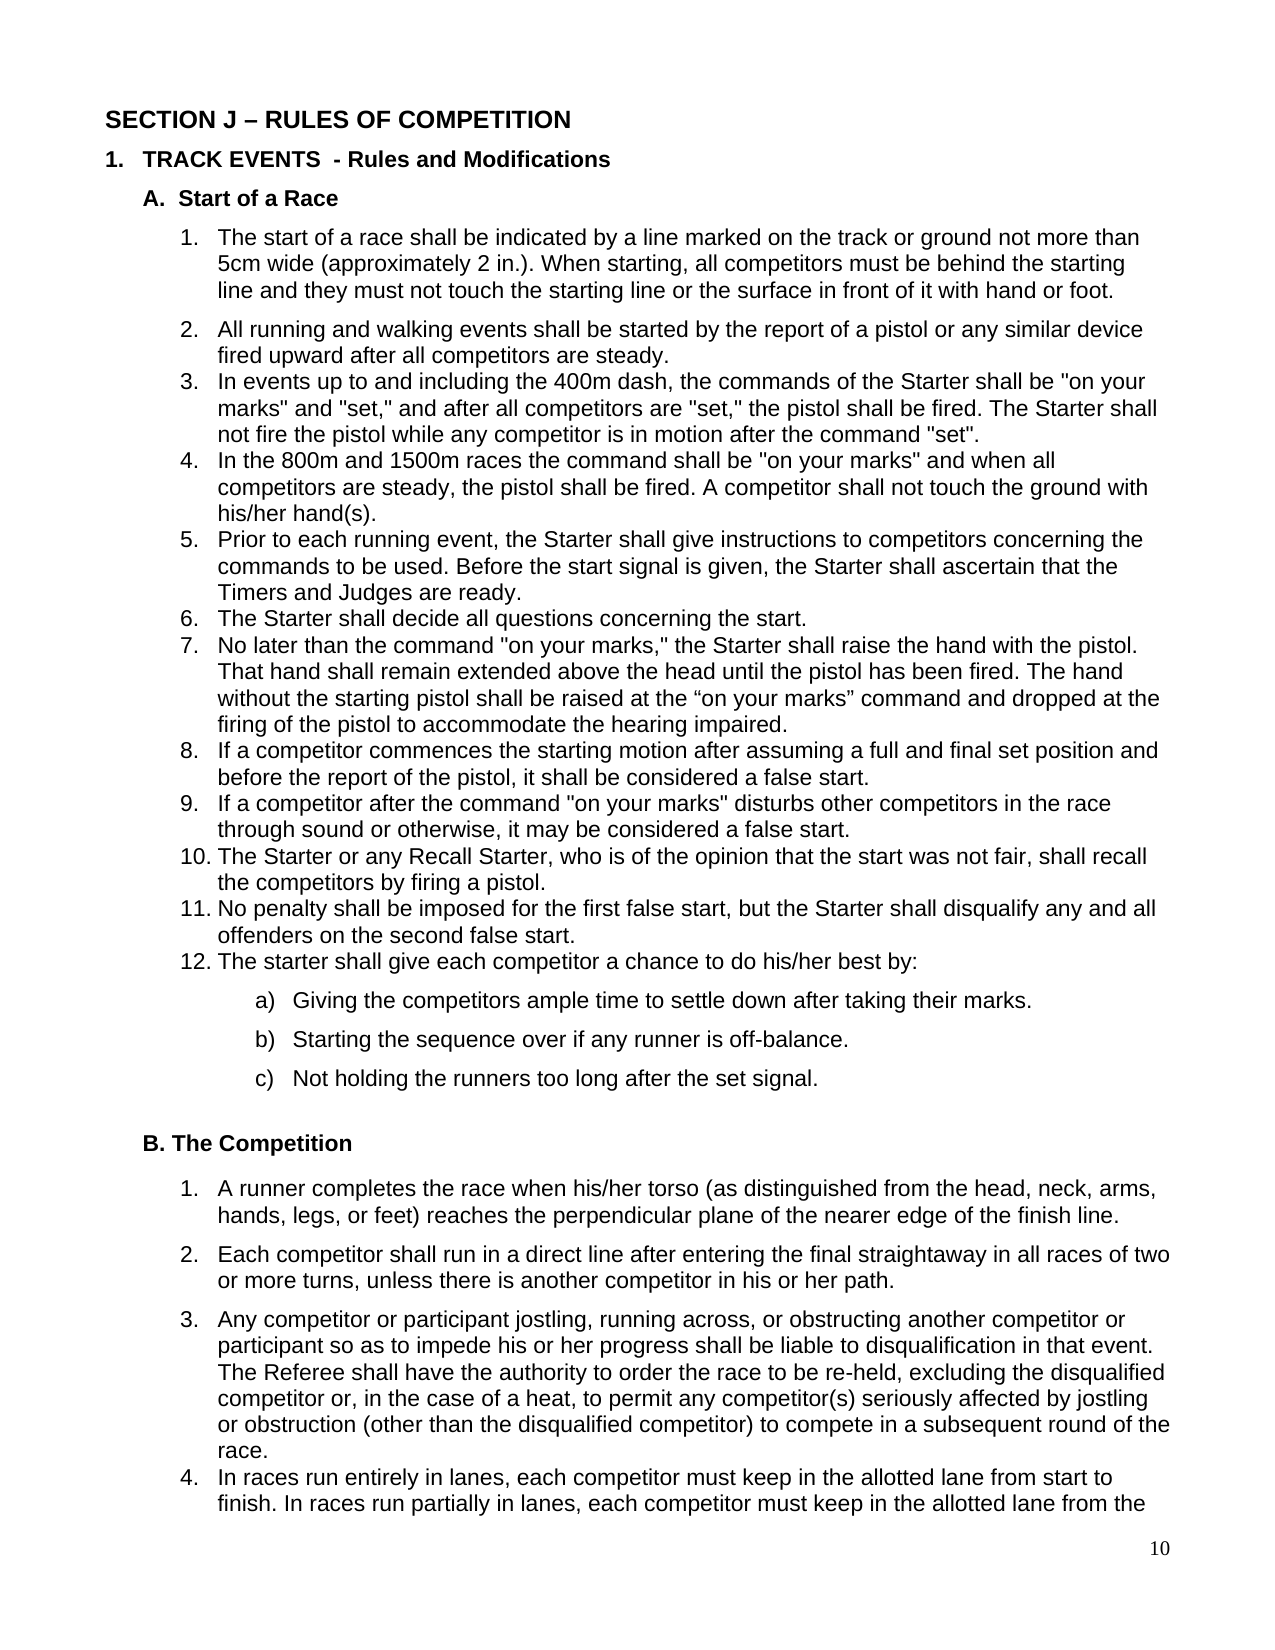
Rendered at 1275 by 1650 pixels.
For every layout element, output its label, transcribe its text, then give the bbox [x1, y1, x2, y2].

list The Starter shall decide all questions concerning the start. [180, 605, 1174, 632]
list Prior to each running event, the Starter shall give instructions to competitors concerning the commands to be used. Before the start signal is given, the Starter shall ascertain that the Timers and Judges are ready. [180, 526, 1174, 605]
text c) Not holding the runners too long after the set signal. [255, 1064, 1164, 1091]
text 2. Each competitor shall run in a direct line after entering the final straightaway in all races of two or more turns, unless there is another competitor in his or her path. [180, 1241, 1174, 1293]
text A. Start of a Race [105, 185, 1170, 211]
list No later than the command "on your marks," the Starter shall raise the hand with the pistol. That hand shall remain extended above the head until the pistol has been fired. The hand without the starting pistol shall be raised at the “on your marks” command and dropped at the firing of the pistol to accommodate the hearing impaired. [180, 632, 1174, 737]
list In events up to and including the 400m dash, the commands of the Starter shall be "on your marks" and "set," and after all competitors are "set," the pistol shall be fired. The Starter shall not fire the pistol while any competitor is in motion after the command "set". [180, 368, 1174, 447]
list The start of a race shall be indicated by a line marked on the track or ground not more than 5cm wide (approximately 2 in.). When starting, all competitors must be behind the starting line and they must not touch the starting line or the surface in front of it with hand or foot. [180, 224, 1155, 303]
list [180, 1464, 1174, 1517]
text a) Giving the competitors ample time to settle down after taking their marks. [255, 987, 1164, 1013]
list All running and walking events shall be started by the report of a pistol or any similar device fired upward after all competitors are steady. [180, 316, 1155, 368]
list In the 800m and 1500m races the command shall be "on your marks" and when all competitors are steady, the pistol shall be fired. A competitor shall not touch the ground with his/her hand(s). [180, 447, 1174, 526]
subtitle SECTION J – RULES OF COMPETITION [105, 105, 1170, 134]
list The starter shall give each competitor a chance to do his/her best by: [180, 948, 1174, 974]
list If a competitor commences the starting motion after assuming a full and final set position and before the report of the pistol, it shall be considered a false start. [180, 737, 1174, 790]
list No penalty shall be imposed for the first false start, but the Starter shall disqualify any and all offenders on the second false start. [180, 895, 1174, 948]
text B. The Competition [142, 1130, 1170, 1156]
list Any competitor or participant jostling, running across, or obstructing another competitor or participant so as to impede his or her progress shall be liable to disqualification in that event. The Referee shall have the authority to order the race to be re-held, excluding the disqualified competitor or, in the case of a heat, to permit any competitor(s) seriously affected by jostling or obstruction (other than the disqualified competitor) to compete in a subsequent round of the race. [180, 1306, 1174, 1464]
list TRACK EVENTS - Rules and Modifications [105, 146, 1170, 173]
text b) Starting the sequence over if any runner is off-balance. [255, 1026, 1164, 1052]
text 1. A runner completes the race when his/her torso (as distinguished from the head, neck, arms, hands, legs, or feet) reaches the perpendicular plane of the nearer edge of the finish line. [180, 1175, 1170, 1228]
list The Starter or any Recall Starter, who is of the opinion that the start was not fair, shall recall the competitors by firing a pistol. [180, 843, 1174, 895]
list If a competitor after the command "on your marks" disturbs other competitors in the race through sound or otherwise, it may be considered a false start. [180, 790, 1174, 843]
